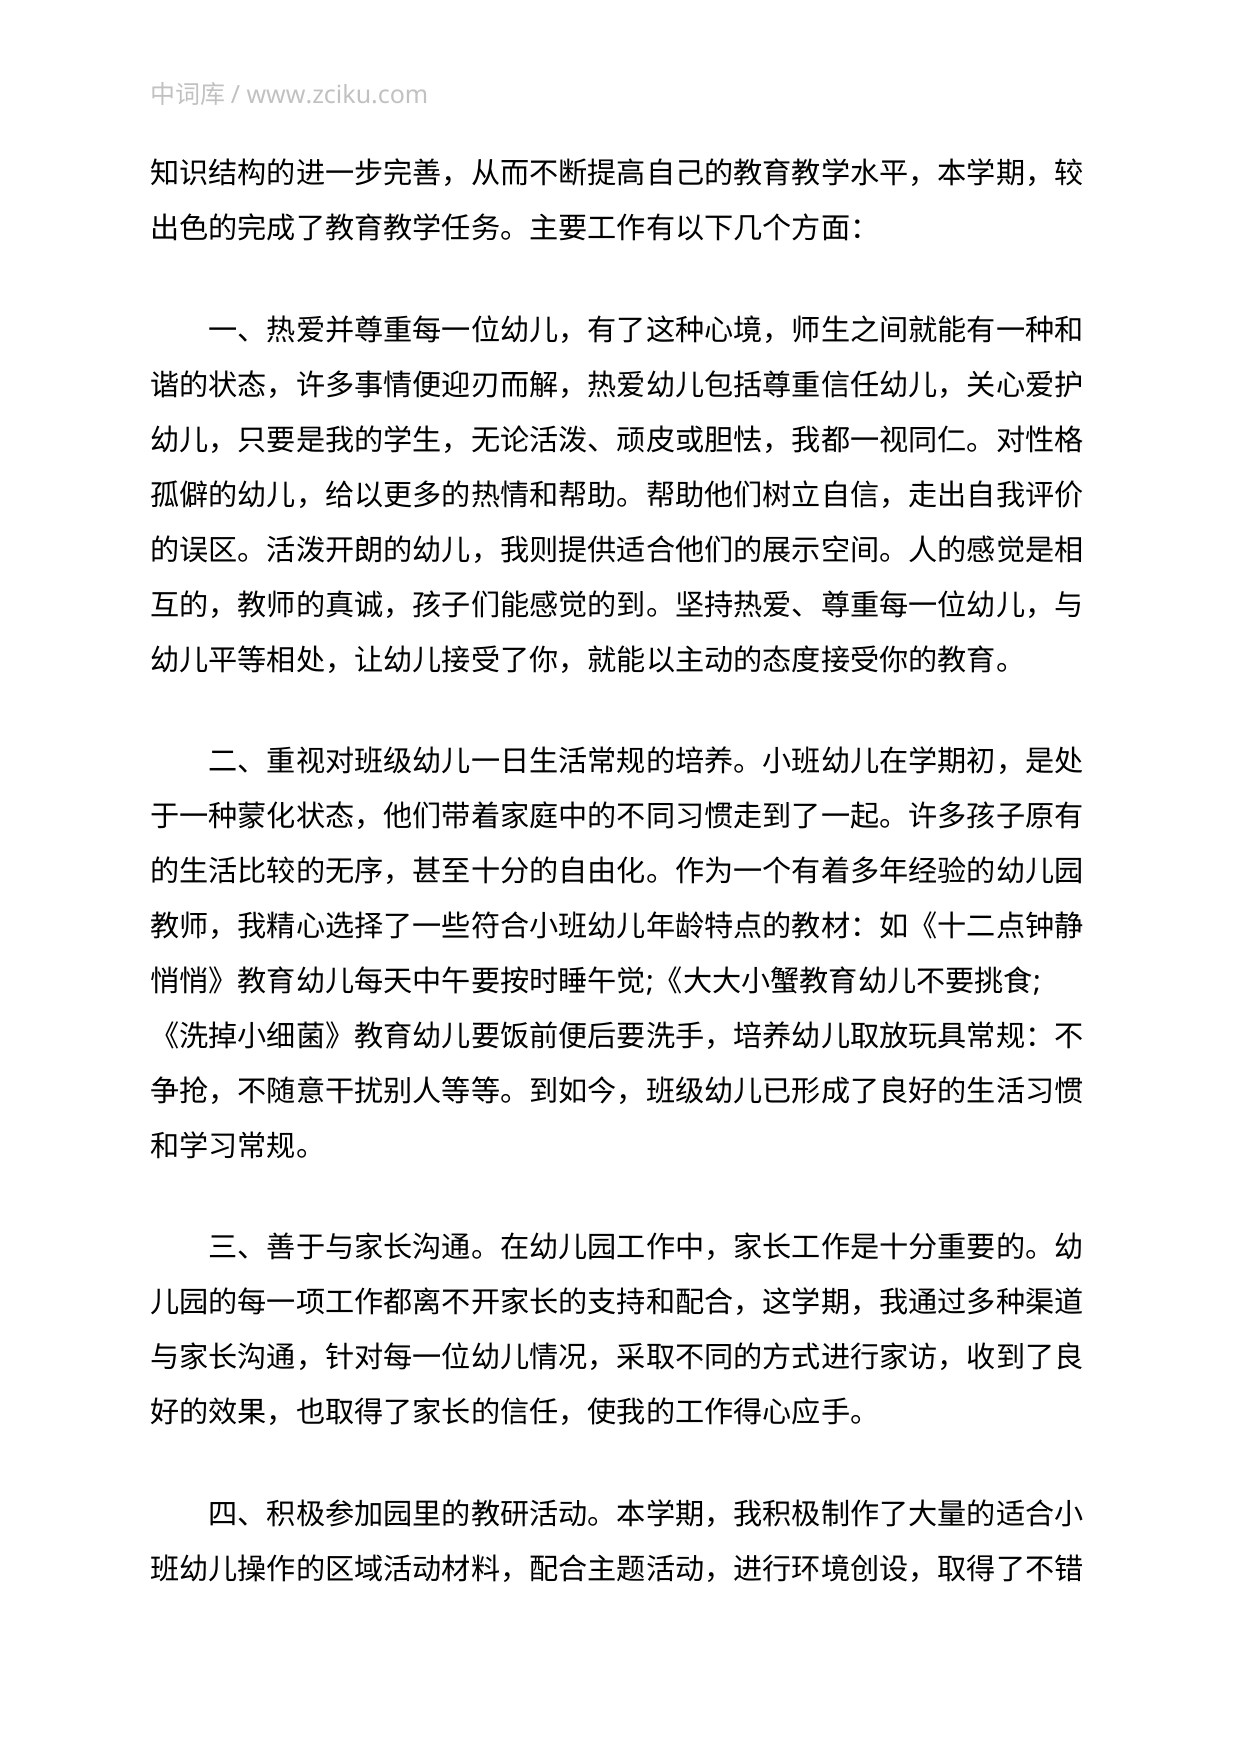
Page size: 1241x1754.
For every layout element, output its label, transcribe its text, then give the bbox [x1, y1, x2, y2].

text 三、善于与家长沟通。在幼儿园工作中，家长工作是十分重要的。幼儿园的每一项工作都离不开家长的支持和配合，这学期，我通过多种渠道与家长沟通，针对每一位幼儿情况，采取不同的方式进行家访，收到了良好的效果，也取得了家长的信任，使我的工作得心应手。 [150, 1224, 1090, 1431]
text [150, 150, 1090, 247]
text 一、热爱并尊重每一位幼儿，有了这种心境，师生之间就能有一种和谐的状态，许多事情便迎刃而解，热爱幼儿包括尊重信任幼儿，关心爱护幼儿，只要是我的学生，无论活泼、顽皮或胆怯，我都一视同仁。对性格孤僻的幼儿，给以更多的热情和帮助。帮助他们树立自信，走出自我评价的误区。活泼开朗的幼儿，我则提供适合他们的展示空间。人的感觉是相互的，教师的真诚，孩子们能感觉的到。坚持热爱、尊重每一位幼儿，与幼儿平等相处，让幼儿接受了你，就能以主动的态度接受你的教育。 [150, 307, 1090, 678]
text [150, 1490, 1090, 1588]
text 二、重视对班级幼儿一日生活常规的培养。小班幼儿在学期初，是处于一种蒙化状态，他们带着家庭中的不同习惯走到了一起。许多孩子原有的生活比较的无序，甚至十分的自由化。作为一个有着多年经验的幼儿园教师，我精心选择了一些符合小班幼儿年龄特点的教材：如《十二点钟静悄悄》教育幼儿每天中午要按时睡午觉;《大大小蟹教育幼儿不要挑食;《洗掉小细菌》教育幼儿要饭前便后要洗手，培养幼儿取放玩具常规：不争抢，不随意干扰别人等等。到如今，班级幼儿已形成了良好的生活习惯和学习常规。 [150, 738, 1090, 1164]
